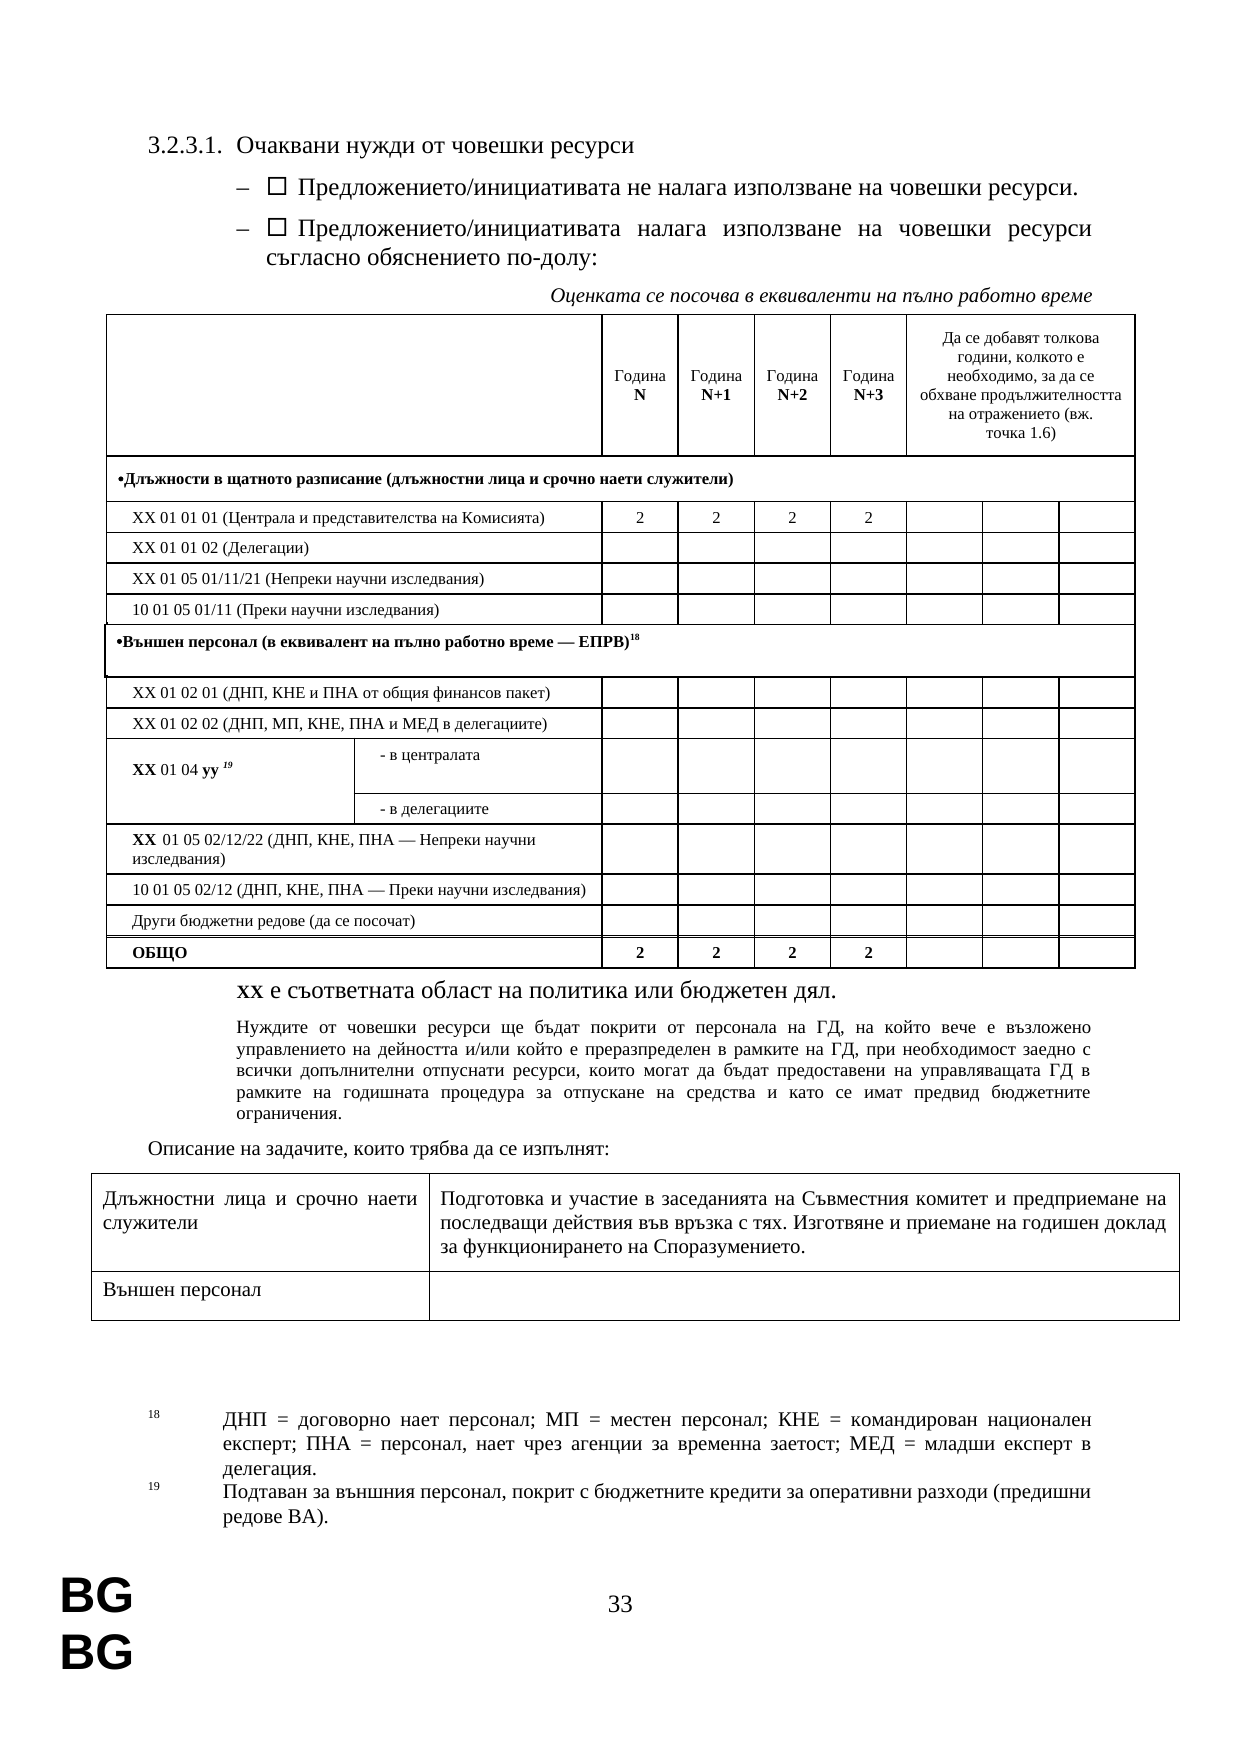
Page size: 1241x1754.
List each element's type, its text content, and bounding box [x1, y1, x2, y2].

table_cell [679, 825, 754, 873]
table_cell [755, 794, 830, 823]
table_cell XX 01 01 02 (Делегации) [107, 533, 601, 562]
table_cell XX 01 05 02/12/22 (ДНП, КНЕ, ПНА — Непреки научни изследвания) [107, 825, 601, 873]
table_cell [1060, 595, 1134, 624]
table_cell [983, 938, 1058, 967]
table_cell [755, 739, 830, 793]
table_cell [1060, 794, 1134, 823]
table_header Година N+2 [755, 315, 830, 455]
table_cell [983, 502, 1058, 532]
table_cell 2 [831, 502, 906, 532]
table_cell [907, 564, 982, 593]
table_cell XX 01 04 yy [107, 739, 354, 823]
table_cell [603, 533, 677, 562]
table_cell [831, 875, 906, 904]
table_cell [1060, 709, 1134, 738]
table_cell [603, 595, 677, 624]
table_cell [983, 564, 1058, 593]
table_cell [1060, 875, 1134, 904]
table_cell [679, 875, 754, 904]
table_cell XX 01 01 01 (Централа и представителства на Комисията) [107, 502, 601, 532]
table_cell - в делегациите [355, 794, 601, 823]
table_cell [831, 739, 906, 793]
table_cell [603, 875, 677, 904]
table_cell [907, 533, 982, 562]
table_cell [1060, 533, 1134, 562]
table_cell [430, 1272, 1179, 1320]
table_cell [603, 739, 677, 793]
table_cell 2 [603, 938, 677, 967]
table_cell XX 01 02 01 (ДНП, КНЕ и ПНА от общия финансов пакет) [107, 678, 601, 707]
table_cell [907, 739, 982, 793]
table_header [107, 315, 601, 455]
table_cell [983, 875, 1058, 904]
table_cell [983, 739, 1058, 793]
table_cell [831, 533, 906, 562]
subtitle 3.2.3.1. Очаквани нужди от човешки ресурси [148, 131, 1092, 159]
table_cell [983, 709, 1058, 738]
table_header Подготовка и участие в заседанията на Съвместния комитет и предприемане на последващи действия във връзка с тях. Изготвяне и приемане на годишен доклад за функционирането на Споразумението. [430, 1174, 1179, 1271]
table_cell 2 [679, 938, 754, 967]
table_cell [907, 595, 982, 624]
text Оценката се посочва в еквиваленти на пълно работно време [148, 283, 1092, 307]
table_header Да се добавят толкова години, колкото е необходимо, за да се обхване продължителността на отражението (вж. точка 1.6) [907, 315, 1134, 455]
table_cell [907, 678, 982, 707]
table_cell Други бюджетни редове (да се посочат) [107, 906, 601, 935]
table_cell 2 [603, 502, 677, 532]
table_cell [907, 825, 982, 873]
table_cell [1060, 938, 1134, 967]
table_cell [983, 678, 1058, 707]
table_cell [831, 709, 906, 738]
table_cell [679, 564, 754, 593]
table_cell [983, 825, 1058, 873]
table_cell [755, 825, 830, 873]
table_cell [907, 502, 982, 532]
table_cell [831, 678, 906, 707]
table_cell [831, 825, 906, 873]
table_cell [679, 678, 754, 707]
table_cell [603, 678, 677, 707]
table_cell [679, 709, 754, 738]
table_cell [603, 564, 677, 593]
table_cell [755, 875, 830, 904]
table_cell 10 01 05 01/11 (Преки научни изследвания) [107, 595, 601, 624]
table_cell - в централата [355, 739, 601, 793]
table_cell [755, 678, 830, 707]
table_header Длъжностни лица и срочно наети служители [92, 1174, 429, 1271]
table_cell Външен персонал [92, 1272, 429, 1320]
table_cell [907, 938, 982, 967]
text Нуждите от човешки ресурси ще бъдат покрити от персонала на ГД, на който вече е възложено управлението на дейността и/или който е преразпределен в рамките на ГД, при необходимост заедно с всички допълнителни отпуснати ресурси, които могат да бъдат предоставени на управляващата ГД в рамките на годишната процедура за отпускане на средства и като се имат предвид бюджетните ограничения. [236, 1016, 1092, 1124]
table_cell [983, 906, 1058, 935]
table_cell XX 01 02 02 (ДНП, МП, КНЕ, ПНА и МЕД в делегациите) [107, 709, 601, 738]
table_header Година N [603, 315, 677, 455]
table_cell [831, 564, 906, 593]
table_cell [831, 595, 906, 624]
table_cell [831, 794, 906, 823]
table_cell XX 01 05 01/11/21 (Непреки научни изследвания) [107, 564, 601, 593]
table_cell [1060, 564, 1134, 593]
table_cell [679, 906, 754, 935]
table_header Година N+1 [679, 315, 754, 455]
text Описание на задачите, които трябва да се изпълнят: [148, 1136, 1092, 1160]
table_cell [831, 906, 906, 935]
table_cell [983, 794, 1058, 823]
table_cell [1060, 678, 1134, 707]
table_cell [603, 709, 677, 738]
table_cell [679, 533, 754, 562]
table_cell [755, 533, 830, 562]
text XX е съответната област на политика или бюджетен дял. [236, 975, 1092, 1003]
table_cell ОБЩО [107, 938, 601, 967]
table_cell [755, 709, 830, 738]
table_cell Длъжности в щатното разписание (длъжностни лица и срочно наети служители) [107, 457, 1134, 501]
table_cell 2 [679, 502, 754, 532]
table_cell 10 01 05 02/12 (ДНП, КНЕ, ПНА — Преки научни изследвания) [107, 875, 601, 904]
table_cell [1060, 502, 1134, 532]
table_cell [603, 906, 677, 935]
table_cell 2 [755, 502, 830, 532]
table_cell [1060, 906, 1134, 935]
table_cell 2 [831, 938, 906, 967]
list Предложението/инициативата не налага използване на човешки ресурси. [236, 172, 1092, 201]
table_cell [907, 794, 982, 823]
table_cell [755, 564, 830, 593]
table_cell [603, 794, 677, 823]
table_cell Външен персонал (в еквивалент на пълно работно време — ЕПРВ) [106, 625, 1134, 676]
table_cell [983, 533, 1058, 562]
table_cell [679, 794, 754, 823]
table_cell [907, 906, 982, 935]
table_cell [907, 875, 982, 904]
table_header Година N+3 [831, 315, 906, 455]
table_cell [603, 825, 677, 873]
table_cell [679, 739, 754, 793]
table_cell [755, 906, 830, 935]
table_cell 2 [755, 938, 830, 967]
list Предложението/инициативата налага използване на човешки ресурси съгласно обяснението по-долу: [236, 213, 1092, 271]
table_cell [1060, 825, 1134, 873]
table_cell [1060, 739, 1134, 793]
table_cell [679, 595, 754, 624]
table_cell [983, 595, 1058, 624]
table_cell [755, 595, 830, 624]
table_cell [907, 709, 982, 738]
